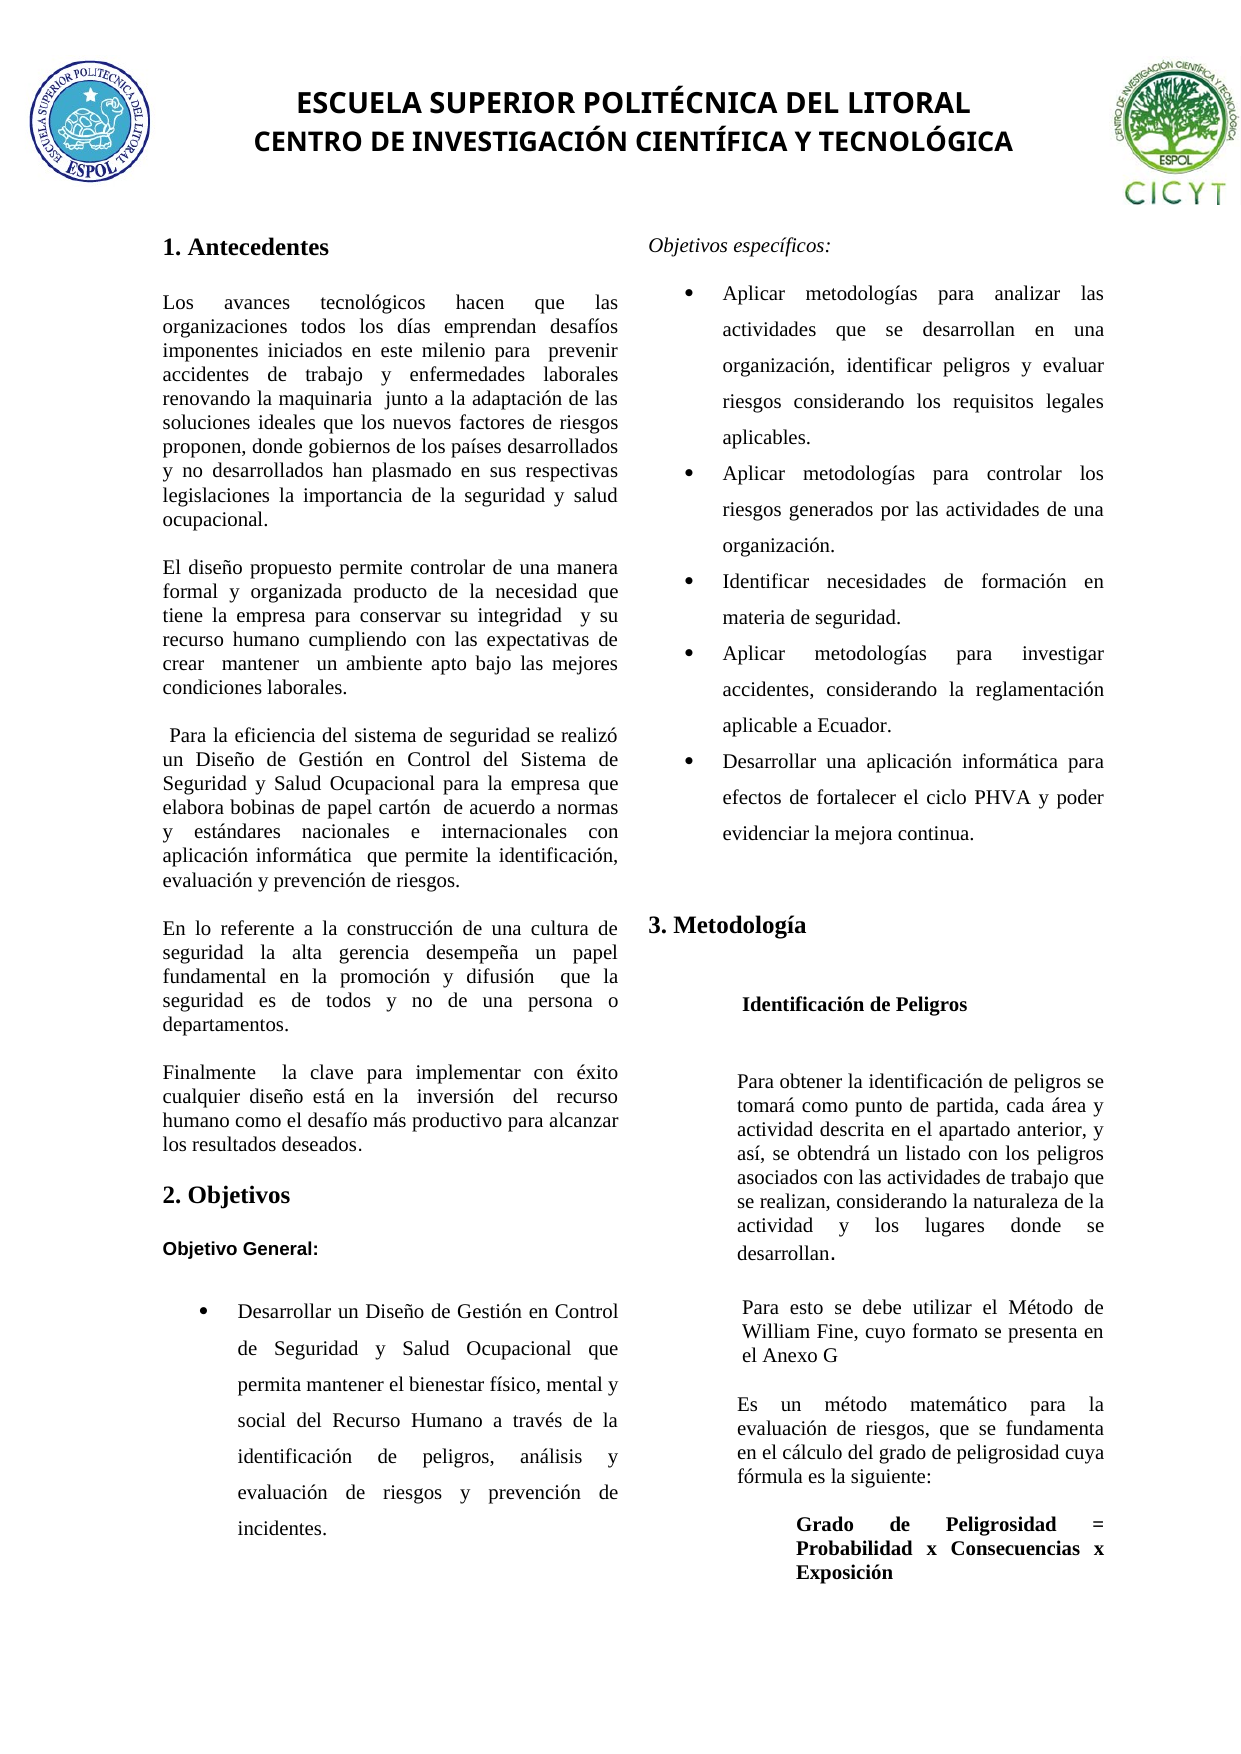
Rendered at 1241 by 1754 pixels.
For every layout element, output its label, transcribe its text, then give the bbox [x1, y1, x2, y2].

list Aplicar metodologías para controlar los riesgos generados por las actividades de una organización. [685, 461, 1104, 557]
text 1. Antecedentes [162, 232, 619, 261]
list Identificar necesidades de formación en materia de seguridad. [685, 569, 1104, 629]
text Objetivo General: [162, 1238, 619, 1259]
text Para obtener la identificación de peligros se tomará como punto de partida, cada área y actividad descrita en el apartado anterior, y así, se obtendrá un listado con los peligros asociados con las actividades de trabajo que se realizan, considerando la naturaleza de la actividad y los lugares donde se desarrollan. [737, 1069, 1104, 1266]
list Aplicar metodologías para investigar accidentes, considerando la reglamentación aplicable a Ecuador. [685, 641, 1104, 737]
list Desarrollar un Diseño de Gestión en Control de Seguridad y Salud Ocupacional que permita mantener el bienestar físico, mental y social del Recurso Humano a través de la identificación de peligros, análisis y evaluación de riesgos y prevención de incidentes. [200, 1299, 619, 1540]
list Aplicar metodologías para analizar las actividades que se desarrollan en una organización, identificar peligros y evaluar riesgos considerando los requisitos legales aplicables. [685, 281, 1104, 449]
text Los avances tecnológicos hacen que las organizaciones todos los días emprendan desafíos imponentes iniciados en este milenio para prevenir accidentes de trabajo y enfermedades laborales renovando la maquinaria junto a la adaptación de las soluciones ideales que los nuevos factores de riesgos proponen, donde gobiernos de los países desarrollados y no desarrollados han plasmado en sus respectivas legislaciones la importancia de la seguridad y salud ocupacional. [162, 290, 619, 531]
text El diseño propuesto permite controlar de una manera formal y organizada producto de la necesidad que tiene la empresa para conservar su integridad y su recurso humano cumpliendo con las expectativas de crear mantener un ambiente apto bajo las mejores condiciones laborales. [162, 555, 619, 699]
text Para esto se debe utilizar el Método de William Fine, cuyo formato se presenta en el Anexo G [742, 1295, 1104, 1367]
picture [24, 55, 156, 187]
picture [1109, 56, 1241, 204]
text Finalmente la clave para implementar con éxito cualquier diseño está en la inversión del recurso humano como el desafío más productivo para alcanzar los resultados deseados. [162, 1060, 619, 1156]
text Identificación de Peligros [742, 992, 1104, 1016]
text En lo referente a la construcción de una cultura de seguridad la alta gerencia desempeña un papel fundamental en la promoción y difusión que la seguridad es de todos y no de una persona o departamentos. [162, 916, 619, 1036]
text 2. Objetivos [162, 1180, 619, 1209]
text 3. Metodología [648, 910, 1104, 939]
list Desarrollar una aplicación informática para efectos de fortalecer el ciclo PHVA y poder evidenciar la mejora continua. [685, 749, 1104, 845]
text Grado de Peligrosidad = Probabilidad x Consecuencias x Exposición [796, 1512, 1104, 1584]
subtitle Objetivos específicos: [648, 232, 1104, 257]
list Es un método matemático para la evaluación de riesgos, que se fundamenta en el cálculo del grado de peligrosidad cuya fórmula es la siguiente: [737, 1392, 1104, 1488]
text Para la eficiencia del sistema de seguridad se realizó un Diseño de Gestión en Control del Sistema de Seguridad y Salud Ocupacional para la empresa que elabora bobinas de papel cartón de acuerdo a normas y estándares nacionales e internacionales con aplicación informática que permite la identificación, evaluación y prevención de riesgos. [162, 723, 619, 892]
